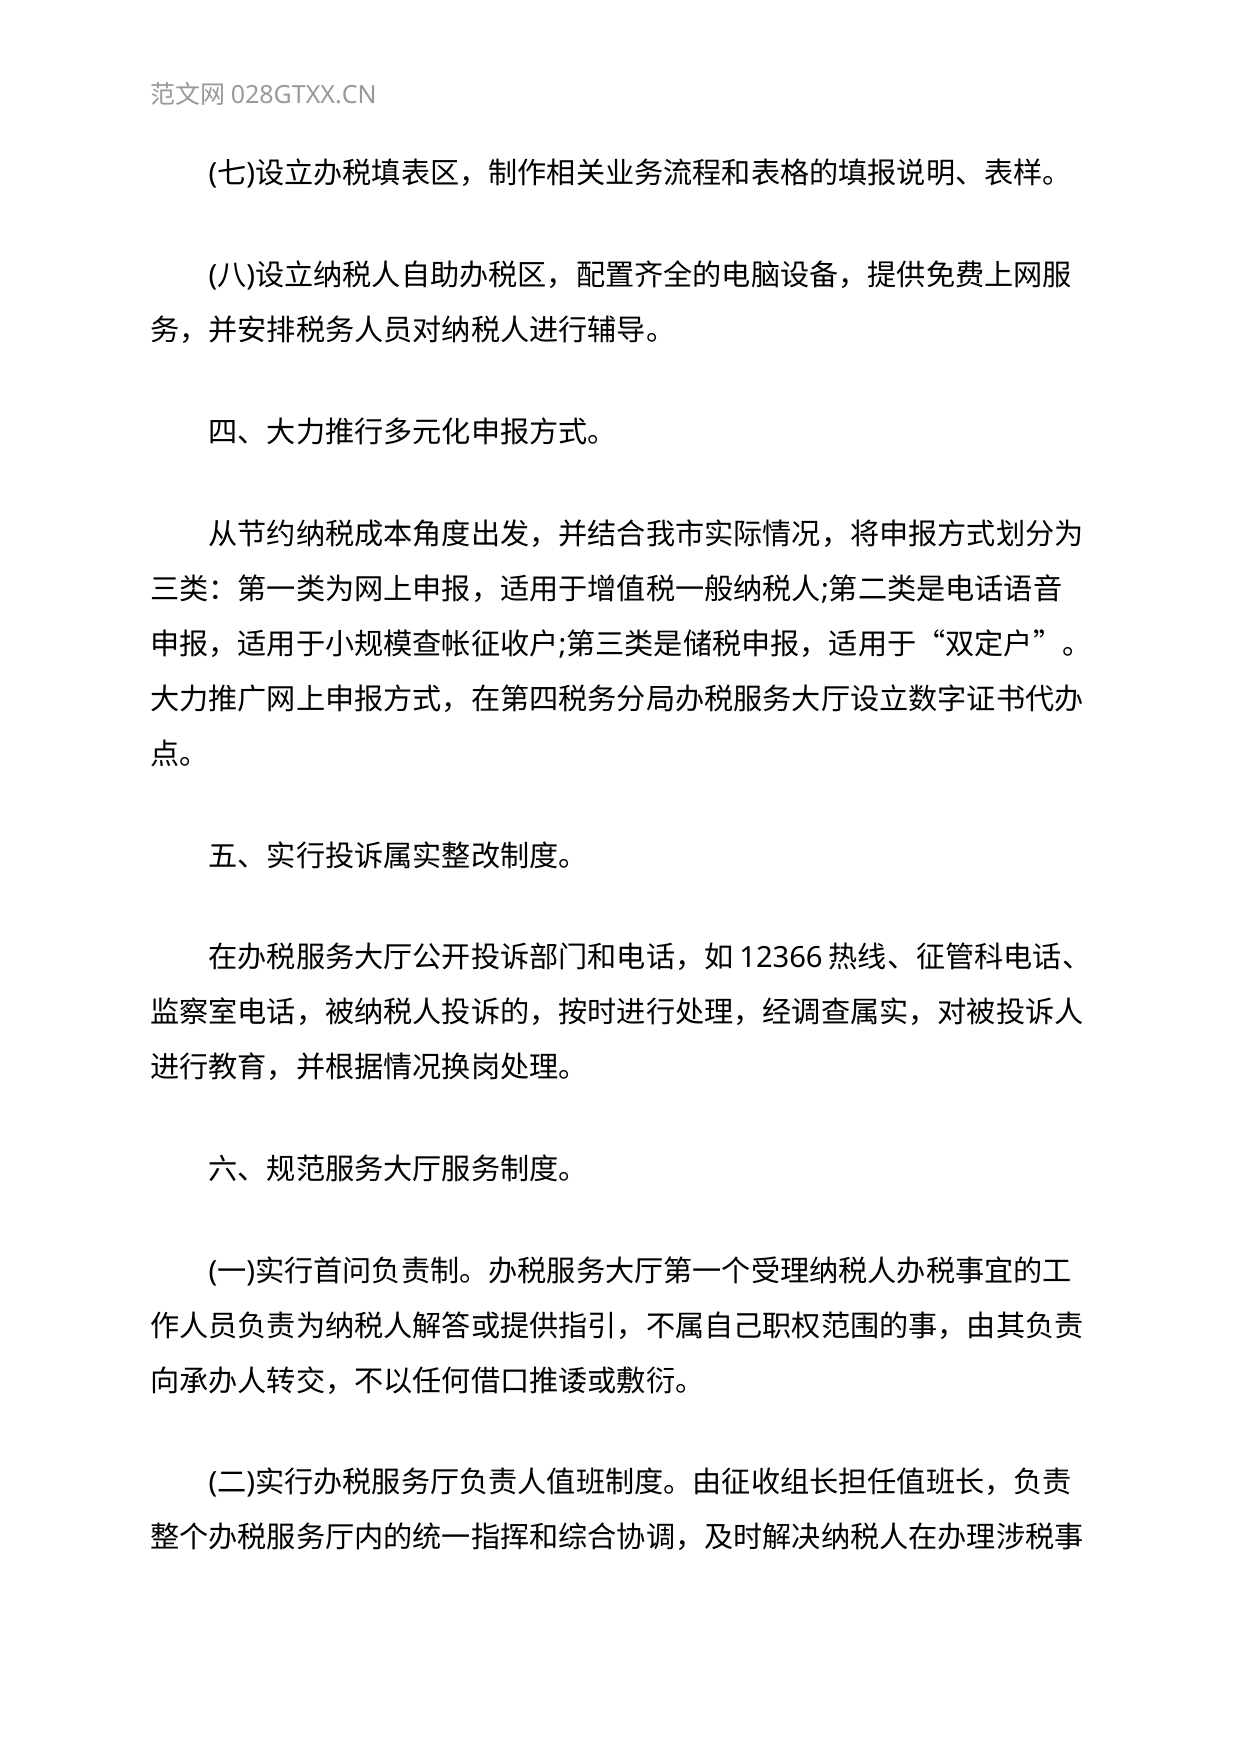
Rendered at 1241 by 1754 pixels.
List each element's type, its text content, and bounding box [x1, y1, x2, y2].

text 从节约纳税成本角度出发，并结合我市实际情况，将申报方式划分为三类：第一类为网上申报，适用于增值税一般纳税人;第二类是电话语音申报，适用于小规模查帐征收户;第三类是储税申报，适用于“双定户”。大力推广网上申报方式，在第四税务分局办税服务大厅设立数字证书代办点。 [150, 511, 1090, 773]
text 六、规范服务大厅服务制度。 [150, 1146, 1090, 1188]
text 在办税服务大厅公开投诉部门和电话，如12366热线、征管科电话、监察室电话，被纳税人投诉的，按时进行处理，经调查属实，对被投诉人进行教育，并根据情况换岗处理。 [150, 934, 1090, 1086]
text (八)设立纳税人自助办税区，配置齐全的电脑设备，提供免费上网服务，并安排税务人员对纳税人进行辅导。 [150, 252, 1090, 349]
text 五、实行投诉属实整改制度。 [150, 832, 1090, 874]
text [150, 1459, 1090, 1556]
text (一)实行首问负责制。办税服务大厅第一个受理纳税人办税事宜的工作人员负责为纳税人解答或提供指引，不属自己职权范围的事，由其负责向承办人转交，不以任何借口推诿或敷衍。 [150, 1247, 1090, 1399]
text (七)设立办税填表区，制作相关业务流程和表格的填报说明、表样。 [150, 150, 1090, 192]
text 四、大力推行多元化申报方式。 [150, 409, 1090, 451]
